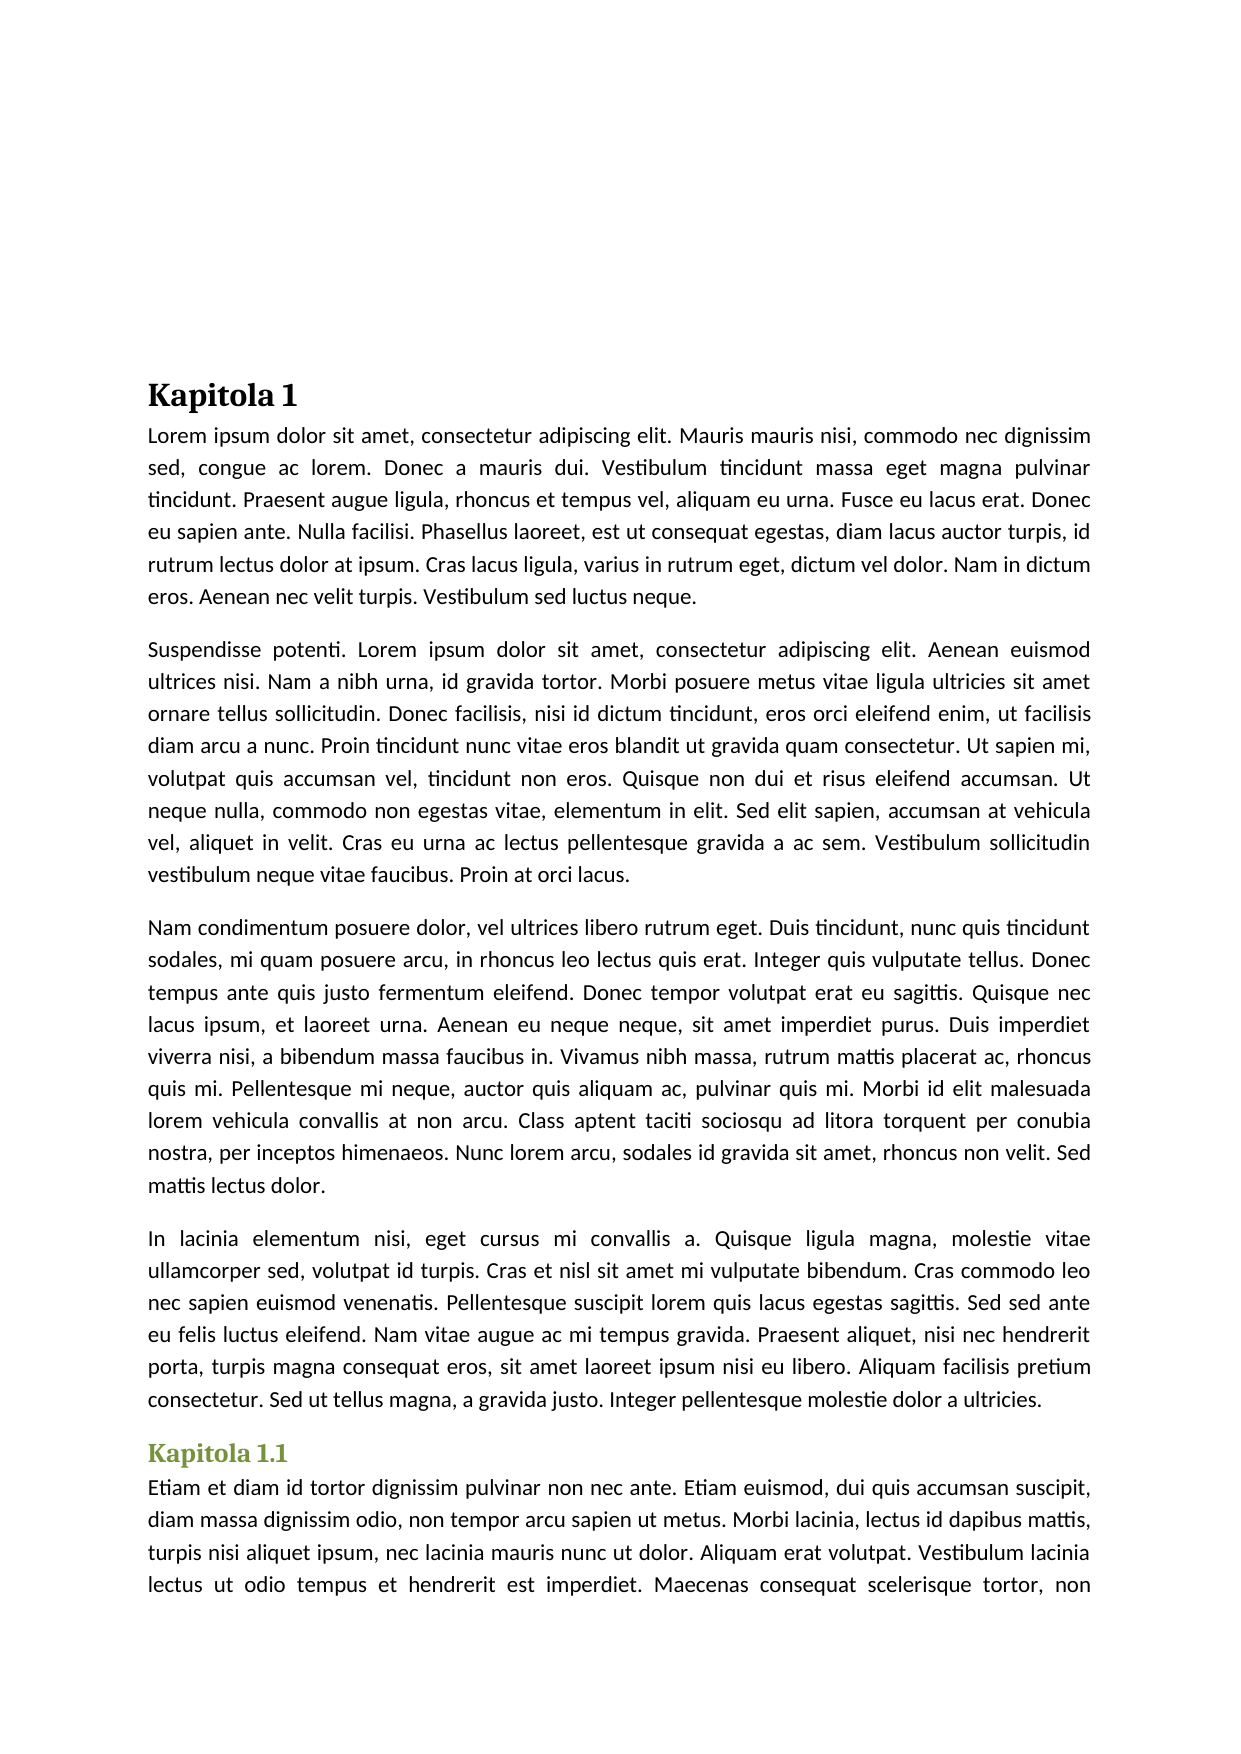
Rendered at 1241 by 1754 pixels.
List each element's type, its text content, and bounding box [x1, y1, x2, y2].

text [148, 1473, 1093, 1598]
subtitle Kapitola 1.1 [148, 1438, 1093, 1469]
text Nam condimentum posuere dolor, vel ultrices libero rutrum eget. Duis tincidunt, nunc quis tincidunt sodales, mi quam posuere arcu, in rhoncus leo lectus quis erat. Integer quis vulputate tellus. Donec tempus ante quis justo fermentum eleifend. Donec tempor volutpat erat eu sagittis. Quisque nec lacus ipsum, et laoreet urna. Aenean eu neque neque, sit amet imperdiet purus. Duis imperdiet viverra nisi, a bibendum massa faucibus in. Vivamus nibh massa, rutrum mattis placerat ac, rhoncus quis mi. Pellentesque mi neque, auctor quis aliquam ac, pulvinar quis mi. Morbi id elit malesuada lorem vehicula convallis at non arcu. Class aptent taciti sociosqu ad litora torquent per conubia nostra, per inceptos himenaeos. Nunc lorem arcu, sodales id gravida sit amet, rhoncus non velit. Sed mattis lectus dolor. [148, 913, 1093, 1199]
text Lorem ipsum dolor sit amet, consectetur adipiscing elit. Mauris mauris nisi, commodo nec dignissim sed, congue ac lorem. Donec a mauris dui. Vestibulum tincidunt massa eget magna pulvinar tincidunt. Praesent augue ligula, rhoncus et tempus vel, aliquam eu urna. Fusce eu lacus erat. Donec eu sapien ante. Nulla facilisi. Phasellus laoreet, est ut consequat egestas, diam lacus auctor turpis, id rutrum lectus dolor at ipsum. Cras lacus ligula, varius in rutrum eget, dictum vel dolor. Nam in dictum eros. Aenean nec velit turpis. Vestibulum sed luctus neque. [148, 421, 1093, 610]
text In lacinia elementum nisi, eget cursus mi convallis a. Quisque ligula magna, molestie vitae ullamcorper sed, volutpat id turpis. Cras et nisl sit amet mi vulputate bibendum. Cras commodo leo nec sapien euismod venenatis. Pellentesque suscipit lorem quis lacus egestas sagittis. Sed sed ante eu felis luctus eleifend. Nam vitae augue ac mi tempus gravida. Praesent aliquet, nisi nec hendrerit porta, turpis magna consequat eros, sit amet laoreet ipsum nisi eu libero. Aliquam facilisis pretium consectetur. Sed ut tellus magna, a gravida justo. Integer pellentesque molestie dolor a ultricies. [148, 1224, 1093, 1413]
subtitle Kapitola 1 [148, 377, 1093, 415]
text Suspendisse potenti. Lorem ipsum dolor sit amet, consectetur adipiscing elit. Aenean euismod ultrices nisi. Nam a nibh urna, id gravida tortor. Morbi posuere metus vitae ligula ultricies sit amet ornare tellus sollicitudin. Donec facilisis, nisi id dictum tincidunt, eros orci eleifend enim, ut facilisis diam arcu a nunc. Proin tincidunt nunc vitae eros blandit ut gravida quam consectetur. Ut sapien mi, volutpat quis accumsan vel, tincidunt non eros. Quisque non dui et risus eleifend accumsan. Ut neque nulla, commodo non egestas vitae, elementum in elit. Sed elit sapien, accumsan at vehicula vel, aliquet in velit. Cras eu urna ac lectus pellentesque gravida a ac sem. Vestibulum sollicitudin vestibulum neque vitae faucibus. Proin at orci lacus. [148, 635, 1093, 888]
